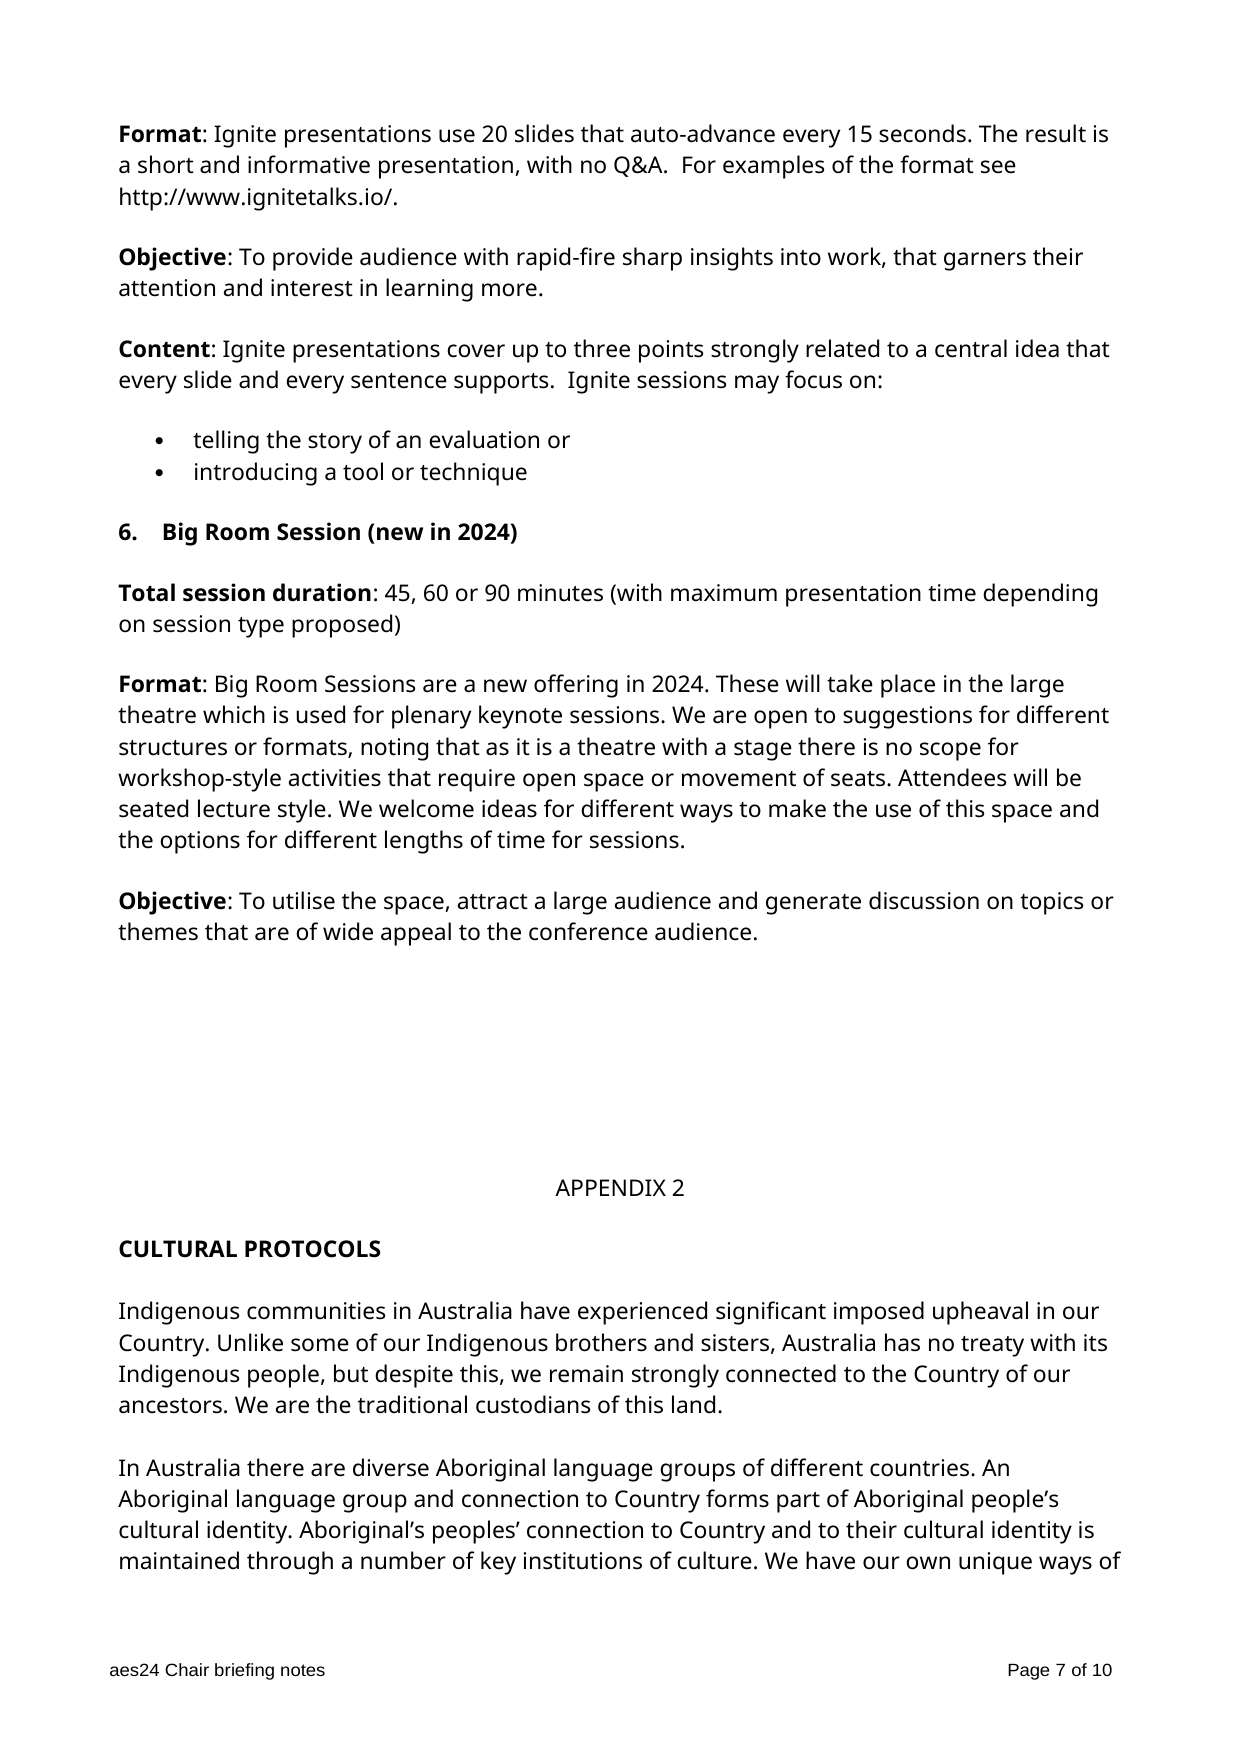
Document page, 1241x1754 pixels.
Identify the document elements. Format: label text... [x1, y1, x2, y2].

text Objective: To provide audience with rapid-fire sharp insights into work, that garners their attention and interest in learning more. [118, 241, 1122, 303]
text CULTURAL PROTOCOLS [118, 1233, 1122, 1264]
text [118, 1451, 1122, 1576]
text Format: Ignite presentations use 20 slides that auto-advance every 15 seconds. The result is a short and informative presentation, with no Q&A. For examples of the format see http://www.ignitetalks.io/. [118, 118, 1122, 212]
text Objective: To utilise the space, attract a large audience and generate discussion on topics or themes that are of wide appeal to the conference audience. [118, 885, 1122, 947]
list introducing a tool or technique [156, 456, 1122, 487]
text 6. Big Room Session (new in 2024) [118, 516, 1122, 547]
text Content: Ignite presentations cover up to three points strongly related to a central idea that every slide and every sentence supports. Ignite sessions may focus on: [118, 333, 1122, 395]
text APPENDIX 2 [118, 1176, 1122, 1201]
text Format: Big Room Sessions are a new offering in 2024. These will take place in the large theatre which is used for plenary keynote sessions. We are open to suggestions for different structures or formats, noting that as it is a theatre with a stage there is no scope for workshop-style activities that require open space or movement of seats. Attendees will be seated lecture style. We welcome ideas for different ways to make the use of this space and the options for different lengths of time for sessions. [118, 668, 1122, 856]
text Total session duration: 45, 60 or 90 minutes (with maximum presentation time depending on session type proposed) [118, 576, 1122, 639]
text Indigenous communities in Australia have experienced significant imposed upheaval in our Country. Unlike some of our Indigenous brothers and sisters, Australia has no treaty with its Indigenous people, but despite this, we remain strongly connected to the Country of our ancestors. We are the traditional custodians of this land. [118, 1295, 1122, 1420]
list telling the story of an evaluation or [156, 424, 1122, 456]
